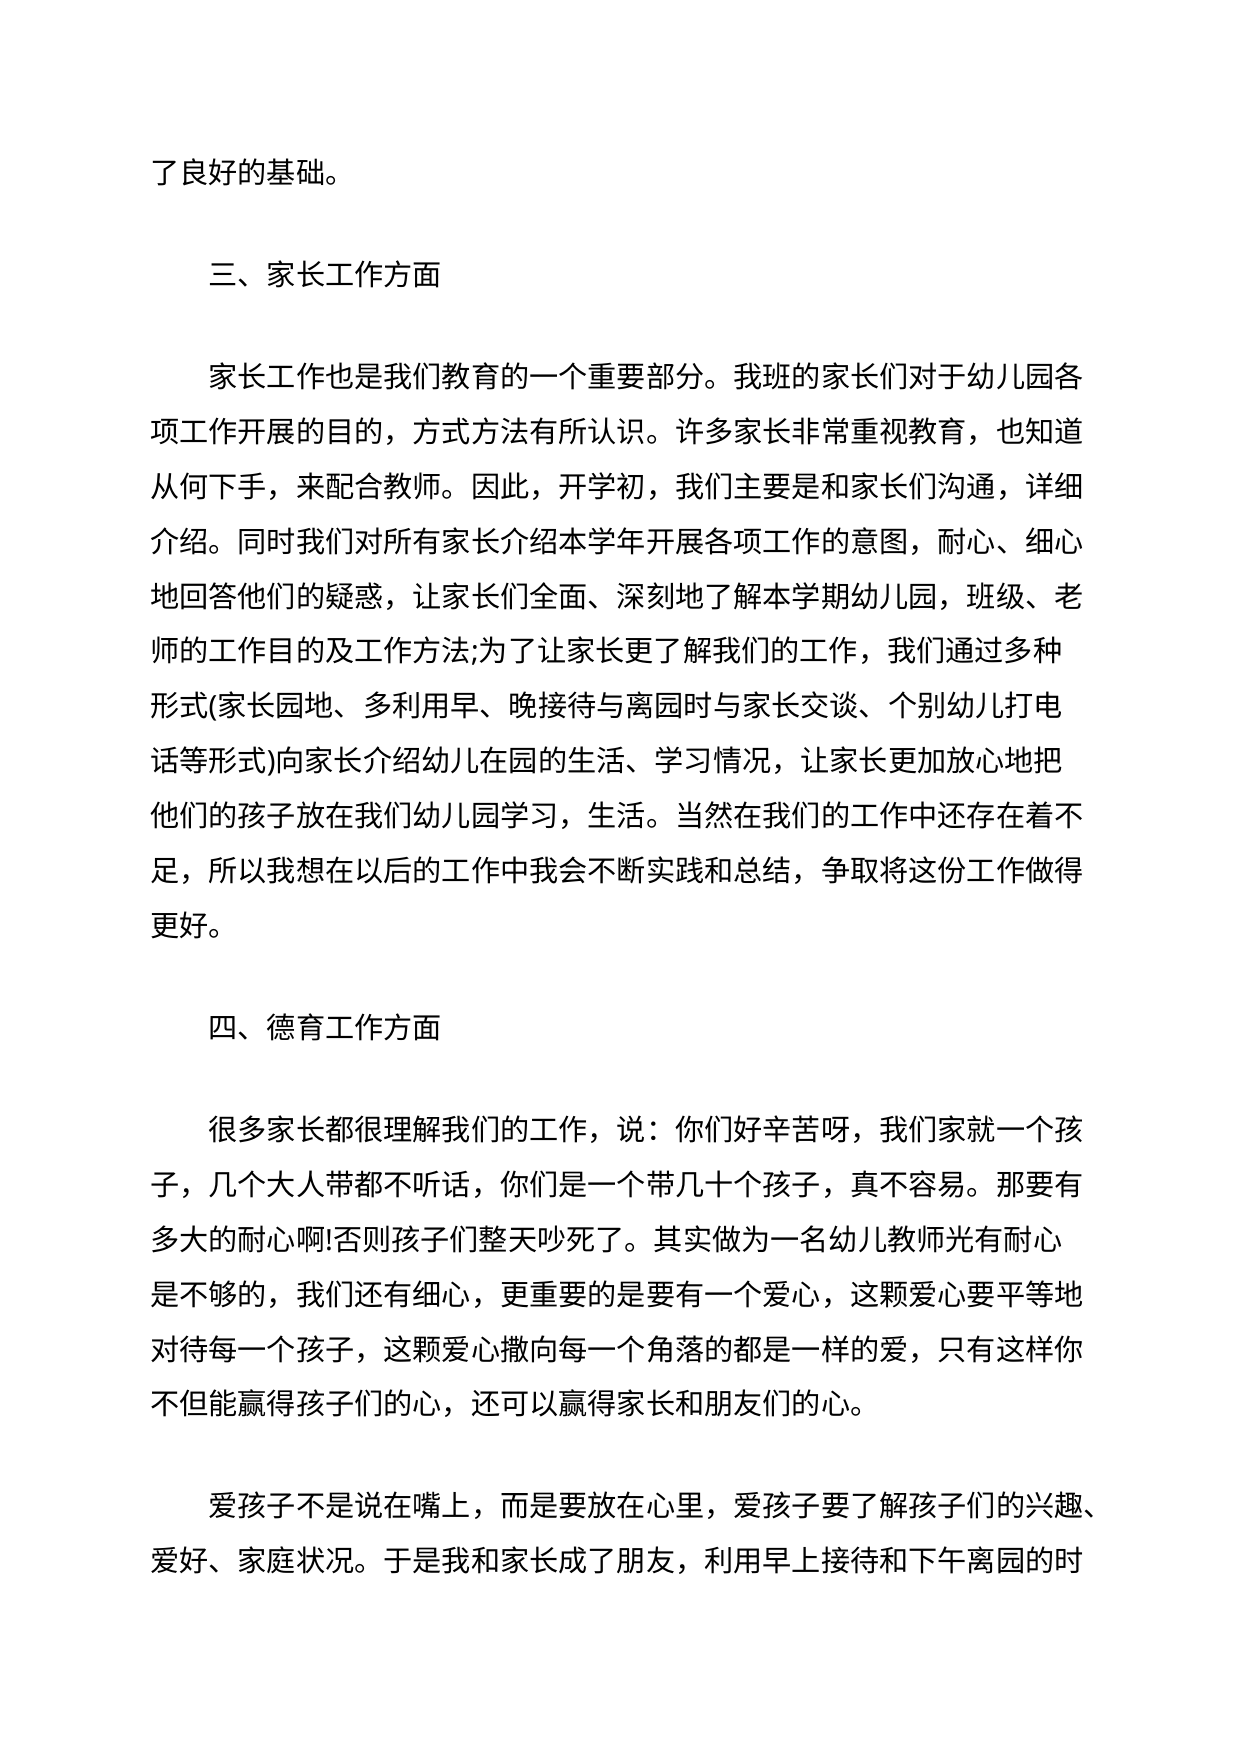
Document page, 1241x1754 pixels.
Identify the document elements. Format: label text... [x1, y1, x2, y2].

text 家长工作也是我们教育的一个重要部分。我班的家长们对于幼儿园各项工作开展的目的，方式方法有所认识。许多家长非常重视教育，也知道从何下手，来配合教师。因此，开学初，我们主要是和家长们沟通，详细介绍。同时我们对所有家长介绍本学年开展各项工作的意图，耐心、细心地回答他们的疑惑，让家长们全面、深刻地了解本学期幼儿园，班级、老师的工作目的及工作方法;为了让家长更了解我们的工作，我们通过多种形式(家长园地、多利用早、晚接待与离园时与家长交谈、个别幼儿打电话等形式)向家长介绍幼儿在园的生活、学习情况，让家长更加放心地把他们的孩子放在我们幼儿园学习，生活。当然在我们的工作中还存在着不足，所以我想在以后的工作中我会不断实践和总结，争取将这份工作做得更好。 [150, 353, 1090, 945]
text 三、家长工作方面 [150, 252, 1090, 294]
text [150, 150, 1090, 192]
text 很多家长都很理解我们的工作，说：你们好辛苦呀，我们家就一个孩子，几个大人带都不听话，你们是一个带几十个孩子，真不容易。那要有多大的耐心啊!否则孩子们整天吵死了。其实做为一名幼儿教师光有耐心是不够的，我们还有细心，更重要的是要有一个爱心，这颗爱心要平等地对待每一个孩子，这颗爱心撒向每一个角落的都是一样的爱，只有这样你不但能赢得孩子们的心，还可以赢得家长和朋友们的心。 [150, 1106, 1090, 1423]
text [150, 1483, 1090, 1580]
text 四、德育工作方面 [150, 1004, 1090, 1047]
